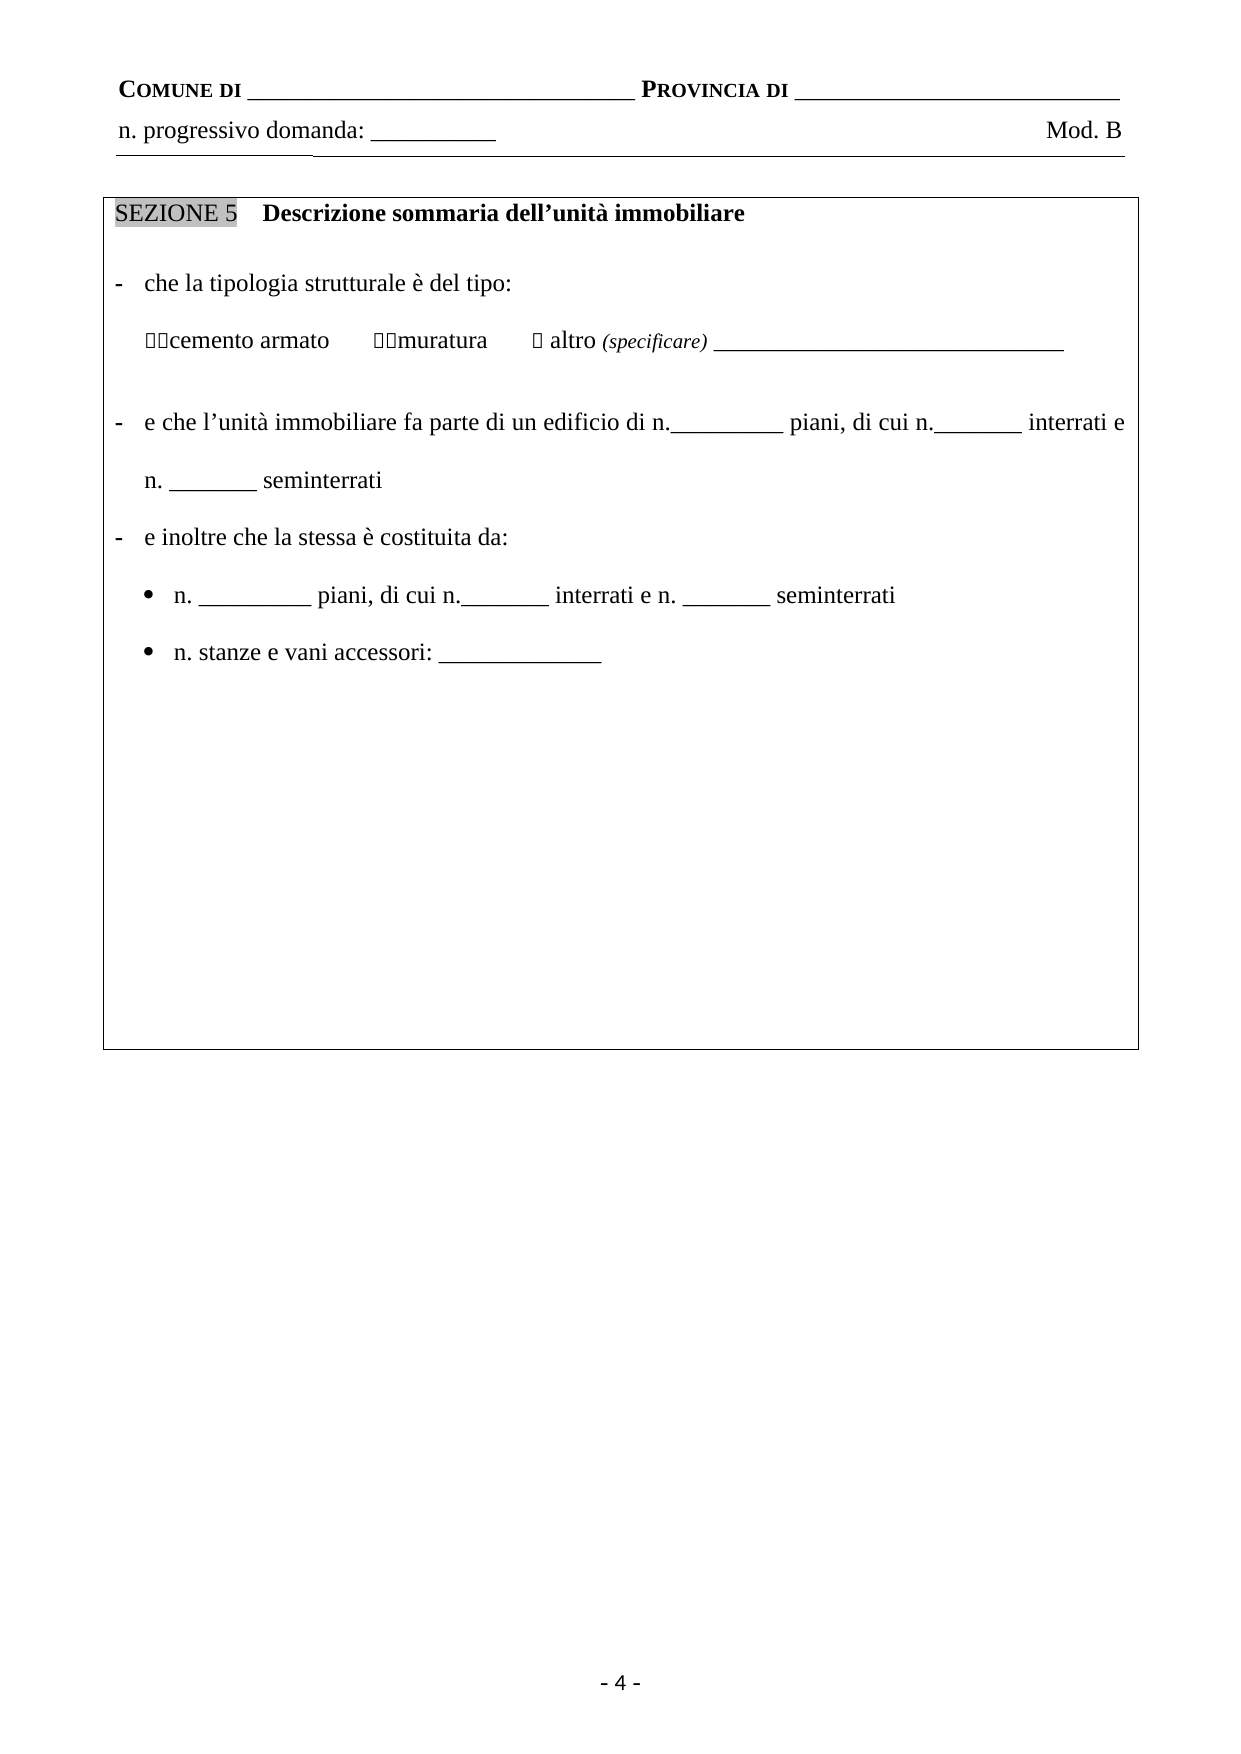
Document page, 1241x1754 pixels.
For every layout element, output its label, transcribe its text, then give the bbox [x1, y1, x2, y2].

table_header SEZIONE 5 Descrizione sommaria dell’unità immobiliare che la tipologia strutturale è del tipo: cemento armato muratura  altro (specificare) ____________________________ e che l’unità immobiliare fa parte di un edificio di n._________ piani, di cui n._______ interrati e n. _______ seminterrati e inoltre che la stessa è costituita da: n. _________ piani, di cui n._______ interrati e n. _______ seminterrati n. stanze e vani accessori: _____________ [104, 198, 1138, 1049]
